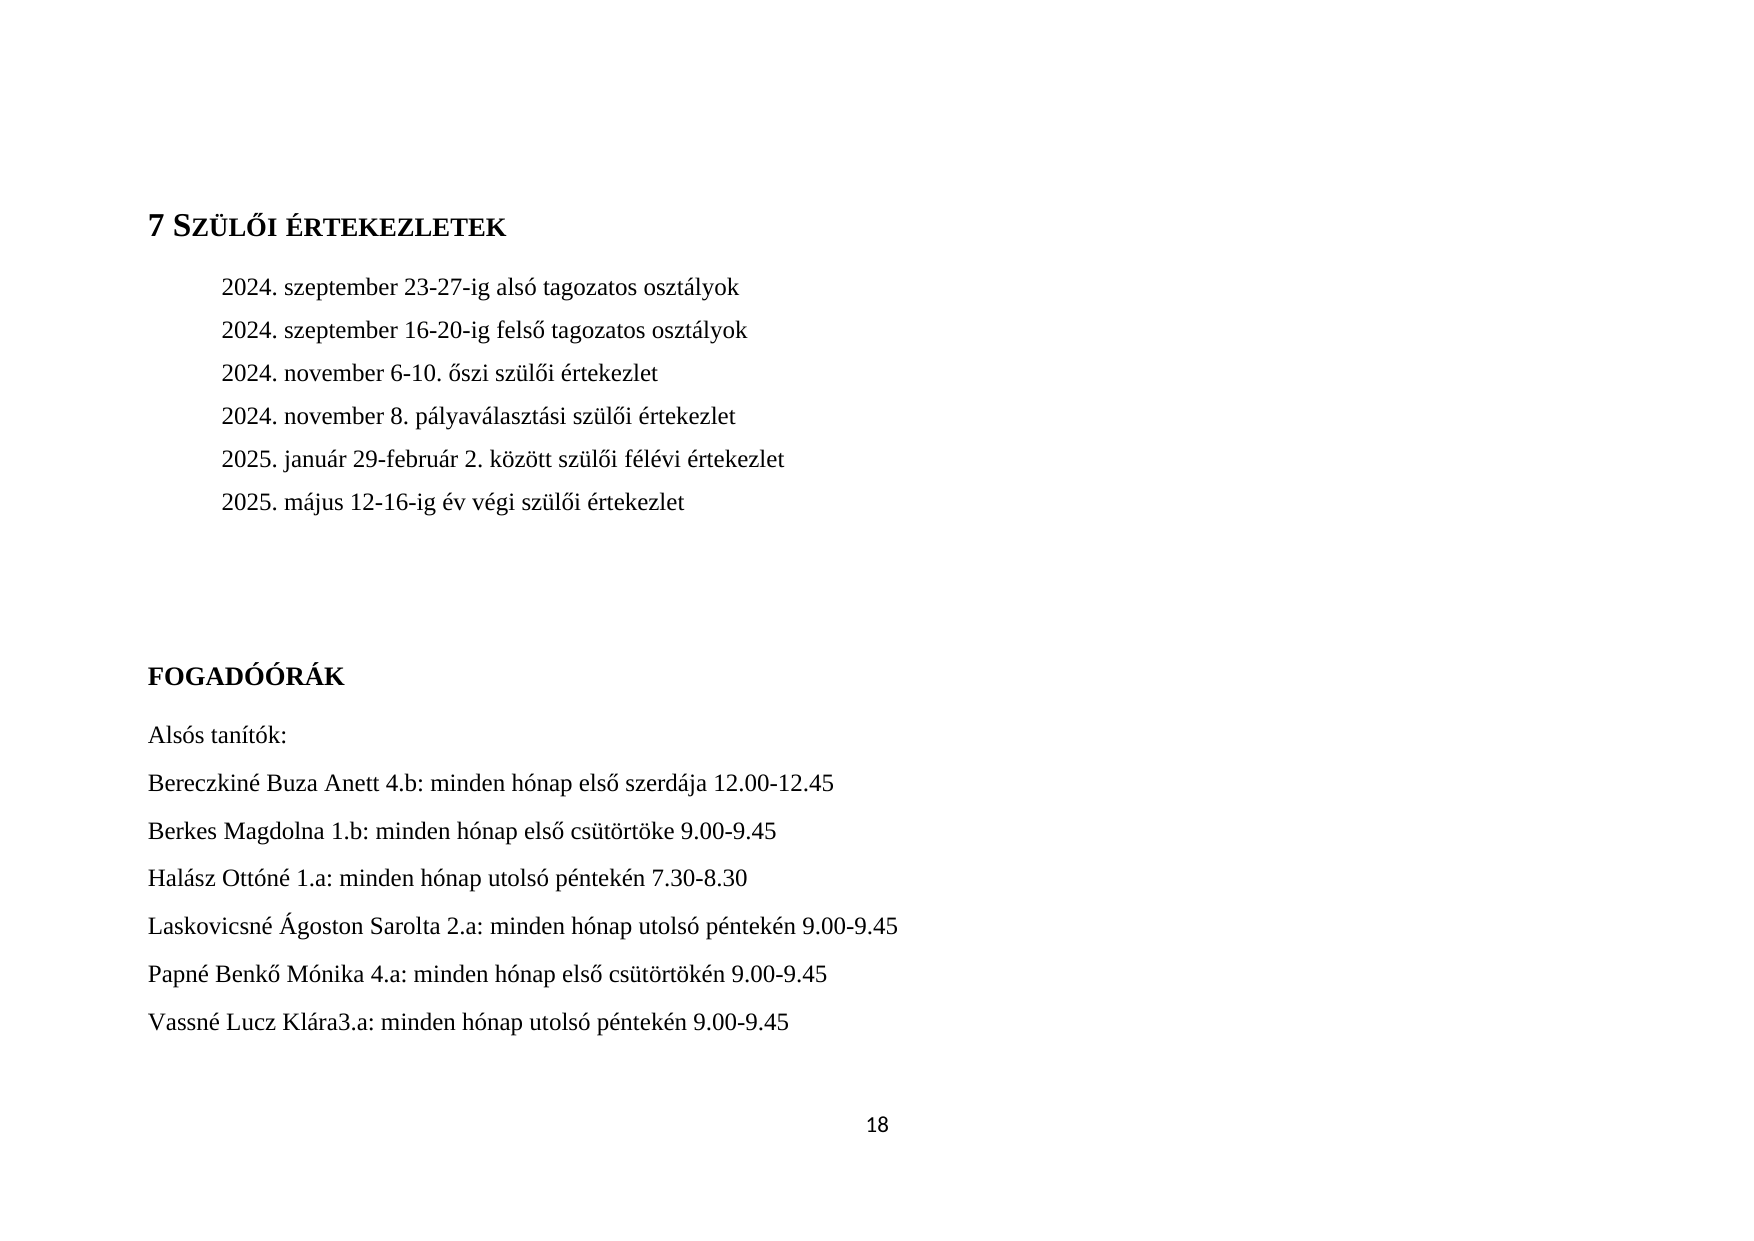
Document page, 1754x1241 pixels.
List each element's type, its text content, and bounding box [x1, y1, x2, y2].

text 2025. május 12-16-ig év végi szülői értekezlet [148, 487, 1606, 516]
text Papné Benkő Mónika 4.a: minden hónap első csütörtökén 9.00-9.45 [148, 959, 1606, 988]
text 2024. november 8. pályaválasztási szülői értekezlet [148, 401, 1606, 430]
text 2025. január 29-február 2. között szülői félévi értekezlet [148, 444, 1606, 473]
text Laskovicsné Ágoston Sarolta 2.a: minden hónap utolsó péntekén 9.00-9.45 [148, 911, 1606, 940]
text Halász Ottóné 1.a: minden hónap utolsó péntekén 7.30-8.30 [148, 863, 1606, 892]
subtitle fogadóórák [148, 654, 1606, 692]
text 2024. szeptember 23-27-ig alsó tagozatos osztályok [148, 272, 1606, 300]
text Vassné Lucz Klára3.a: minden hónap utolsó péntekén 9.00-9.45 [148, 1007, 1606, 1035]
text Alsós tanítók: [148, 720, 1606, 749]
text 2024. november 6-10. őszi szülői értekezlet [148, 358, 1606, 387]
subtitle 7 Szülői értekezletek [148, 205, 1606, 243]
text Bereczkiné Buza Anett 4.b: minden hónap első szerdája 12.00-12.45 [148, 768, 1606, 797]
text Berkes Magdolna 1.b: minden hónap első csütörtöke 9.00-9.45 [148, 816, 1606, 844]
text 2024. szeptember 16-20-ig felső tagozatos osztályok [148, 315, 1606, 343]
